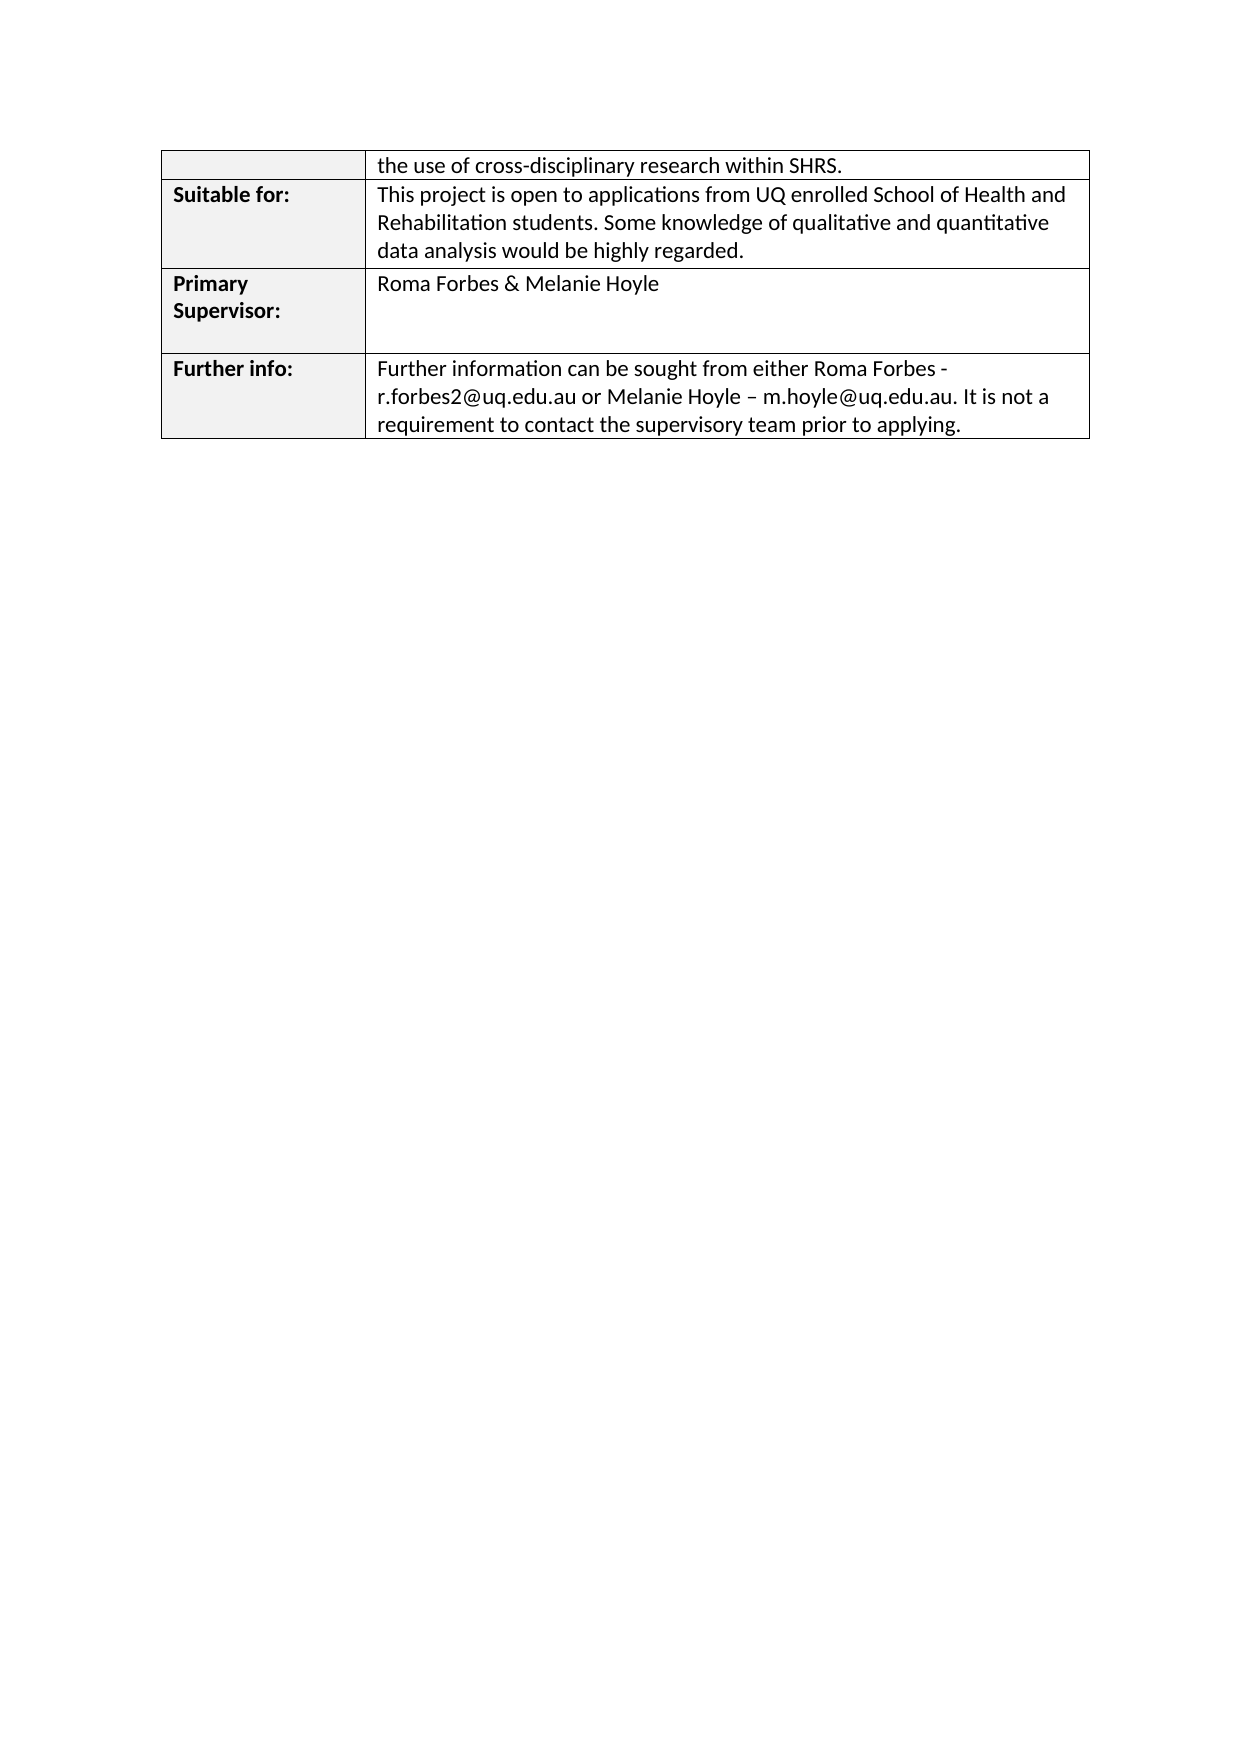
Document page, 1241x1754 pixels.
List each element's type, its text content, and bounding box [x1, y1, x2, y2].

table_cell Suitable for: [162, 180, 365, 268]
table_cell This project is open to applications from UQ enrolled School of Health and Rehabilitation students. Some knowledge of qualitative and quantitative data analysis would be highly regarded. [366, 180, 1089, 268]
table_cell Roma Forbes & Melanie Hoyle [366, 269, 1089, 353]
table_cell Further information can be sought from either Roma Forbes - r.forbes2@uq.edu.au or Melanie Hoyle – m.hoyle@uq.edu.au. It is not a requirement to contact the supervisory team prior to applying. [366, 354, 1089, 438]
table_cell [366, 151, 1089, 179]
table_cell Further info: [162, 354, 365, 438]
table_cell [162, 151, 365, 179]
table_cell Primary Supervisor: [162, 269, 365, 353]
